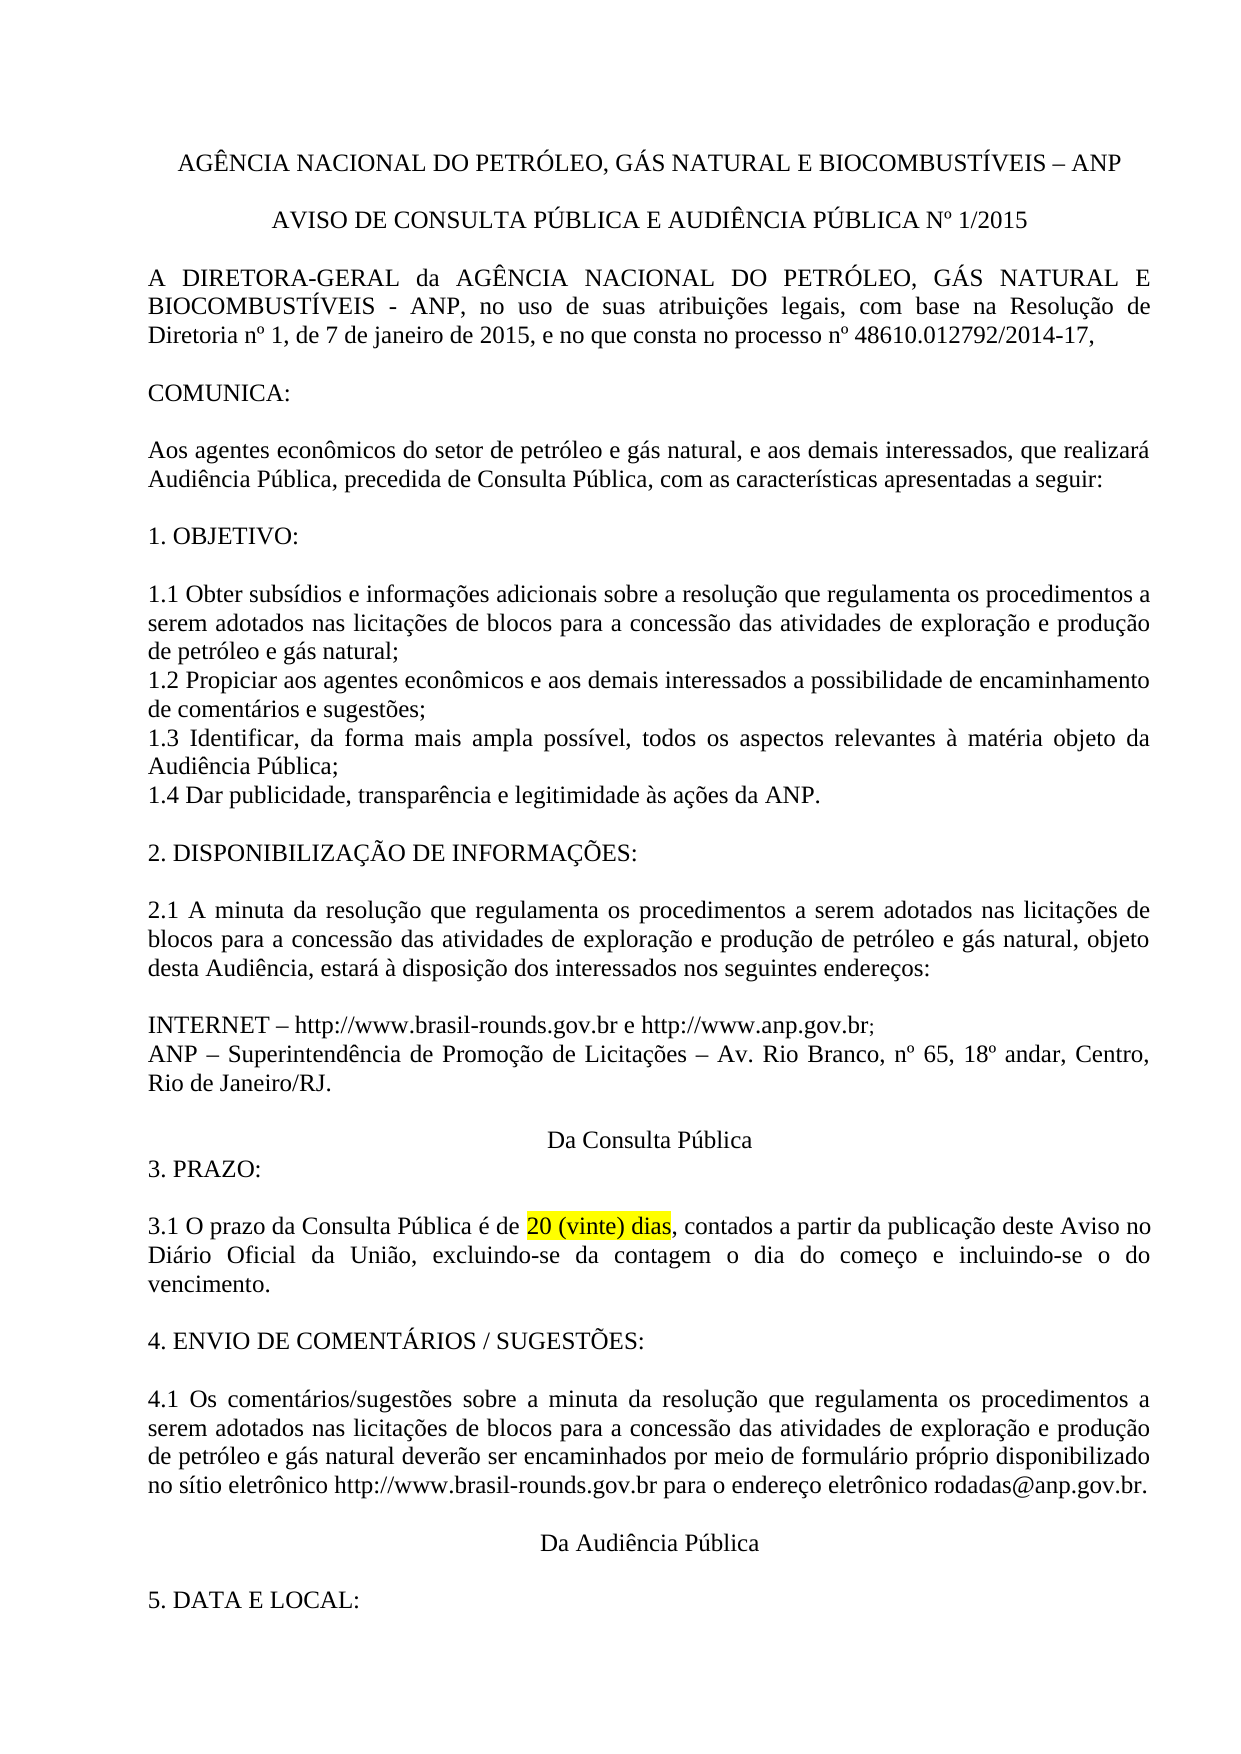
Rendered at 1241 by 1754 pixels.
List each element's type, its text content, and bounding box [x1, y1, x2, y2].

text AGÊNCIA NACIONAL DO PETRÓLEO, GÁS NATURAL E BIOCOMBUSTÍVEIS – ANP [148, 148, 1152, 176]
text 1.1 Obter subsídios e informações adicionais sobre a resolução que regulamenta os procedimentos a serem adotados nas licitações de blocos para a concessão das atividades de exploração e produção de petróleo e gás natural; [148, 579, 1152, 665]
text A DIRETORA-GERAL da AGÊNCIA NACIONAL DO PETRÓLEO, GÁS NATURAL E BIOCOMBUSTÍVEIS - ANP, no uso de suas atribuições legais, com base na Resolução de Diretoria nº 1, de 7 de janeiro de 2015, e no que consta no processo nº 48610.012792/2014-17, [148, 263, 1152, 349]
text 3.1 O prazo da Consulta Pública é de 20 (vinte) dias, contados a partir da publicação deste Aviso no Diário Oficial da União, excluindo-se da contagem o dia do começo e incluindo-se o do vencimento. [148, 1211, 1152, 1298]
text 1.4 Dar publicidade, transparência e legitimidade às ações da ANP. [148, 780, 1152, 809]
text 2.1 A minuta da resolução que regulamenta os procedimentos a serem adotados nas licitações de blocos para a concessão das atividades de exploração e produção de petróleo e gás natural, objeto desta Audiência, estará à disposição dos interessados nos seguintes endereços: [148, 895, 1152, 981]
text 1. OBJETIVO: [148, 521, 1152, 550]
text AVISO DE CONSULTA PÚBLICA E AUDIÊNCIA PÚBLICA Nº 1/2015 [148, 205, 1152, 234]
text INTERNET – http://www.brasil-rounds.gov.br e http://www.anp.gov.br; [148, 1010, 1152, 1039]
text 3. PRAZO: [148, 1154, 1152, 1183]
text Da Audiência Pública [148, 1528, 1152, 1556]
text ANP – Superintendência de Promoção de Licitações – Av. Rio Branco, nº 65, 18º andar, Centro, Rio de Janeiro/RJ. [148, 1039, 1152, 1096]
text 2. DISPONIBILIZAÇÃO DE INFORMAÇÕES: [148, 838, 1152, 866]
text Aos agentes econômicos do setor de petróleo e gás natural, e aos demais interessados, que realizará Audiência Pública, precedida de Consulta Pública, com as características apresentadas a seguir: [148, 435, 1152, 493]
text 1.2 Propiciar aos agentes econômicos e aos demais interessados a possibilidade de encaminhamento de comentários e sugestões; [148, 665, 1152, 723]
text 5. DATA E LOCAL: [148, 1585, 1152, 1614]
text 4.1 Os comentários/sugestões sobre a minuta da resolução que regulamenta os procedimentos a serem adotados nas licitações de blocos para a concessão das atividades de exploração e produção de petróleo e gás natural deverão ser encaminhados por meio de formulário próprio disponibilizado no sítio eletrônico http://www.brasil-rounds.gov.br para o endereço eletrônico rodadas@anp.gov.br. [148, 1384, 1152, 1499]
text 4. ENVIO DE COMENTÁRIOS / SUGESTÕES: [148, 1326, 1152, 1355]
text 1.3 Identificar, da forma mais ampla possível, todos os aspectos relevantes à matéria objeto da Audiência Pública; [148, 723, 1152, 780]
text Da Consulta Pública [148, 1125, 1152, 1154]
text COMUNICA: [148, 378, 1152, 406]
